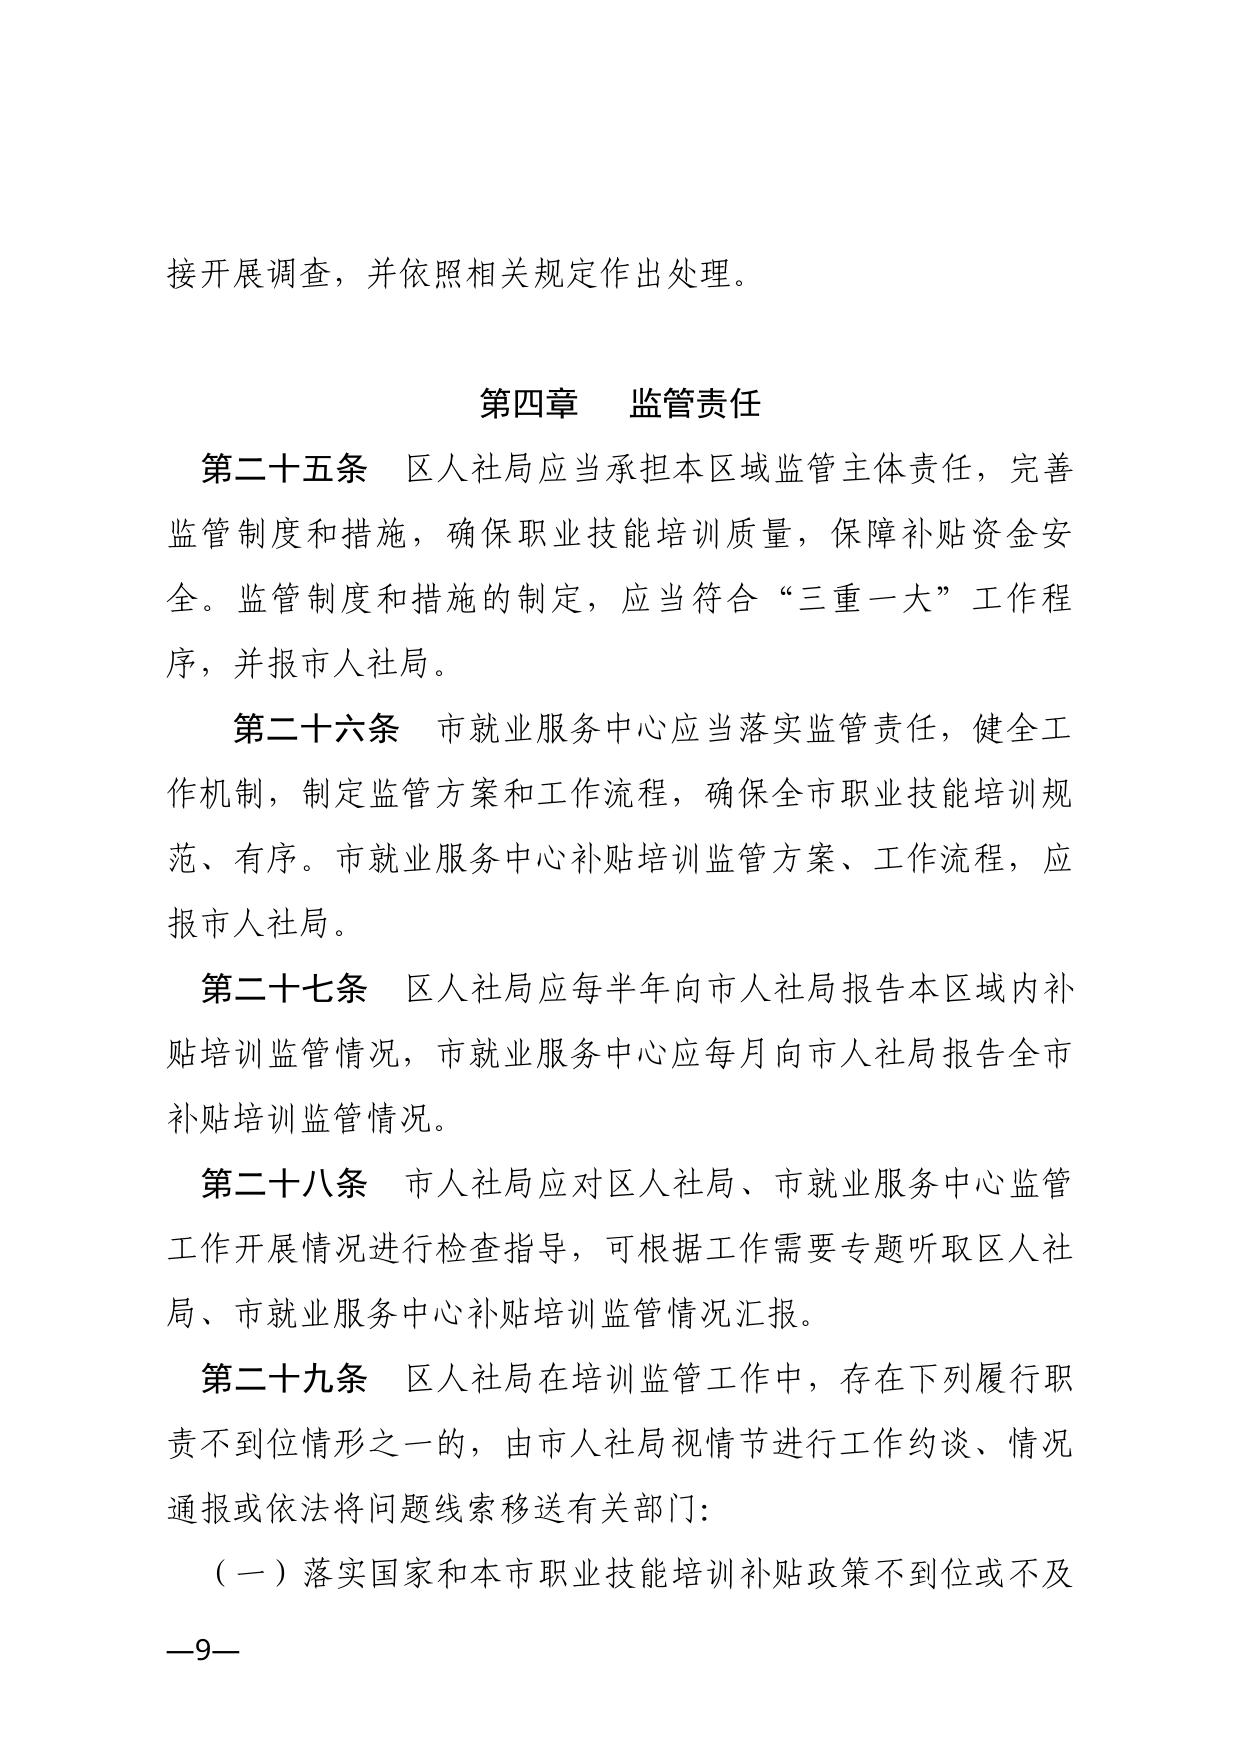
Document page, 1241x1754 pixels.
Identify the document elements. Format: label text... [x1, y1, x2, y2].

title 第二十六条 市就业服务中心应当落实监管责任，健全工作机制，制定监管方案和工作流程，确保全市职业技能培训规范、有序。市就业服务中心补贴培训监管方案、工作流程，应报市人社局。 [165, 694, 1075, 954]
title 第二十七条 区人社局应每半年向市人社局报告本区域内补贴培训监管情况，市就业服务中心应每月向市人社局报告全市补贴培训监管情况。 [165, 954, 1075, 1149]
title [165, 239, 1075, 304]
title 第二十八条 市人社局应对区人社局、市就业服务中心监管工作开展情况进行检查指导，可根据工作需要专题听取区人社局、市就业服务中心补贴培训监管情况汇报。 [165, 1149, 1075, 1344]
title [165, 1539, 1075, 1604]
title 第二十五条 区人社局应当承担本区域监管主体责任，完善监管制度和措施，确保职业技能培训质量，保障补贴资金安全。监管制度和措施的制定，应当符合“三重一大”工作程序，并报市人社局。 [165, 434, 1075, 694]
title 第四章 监管责任 [165, 369, 1075, 434]
title 第二十九条 区人社局在培训监管工作中，存在下列履行职责不到位情形之一的，由市人社局视情节进行工作约谈、情况通报或依法将问题线索移送有关部门： [165, 1344, 1075, 1539]
